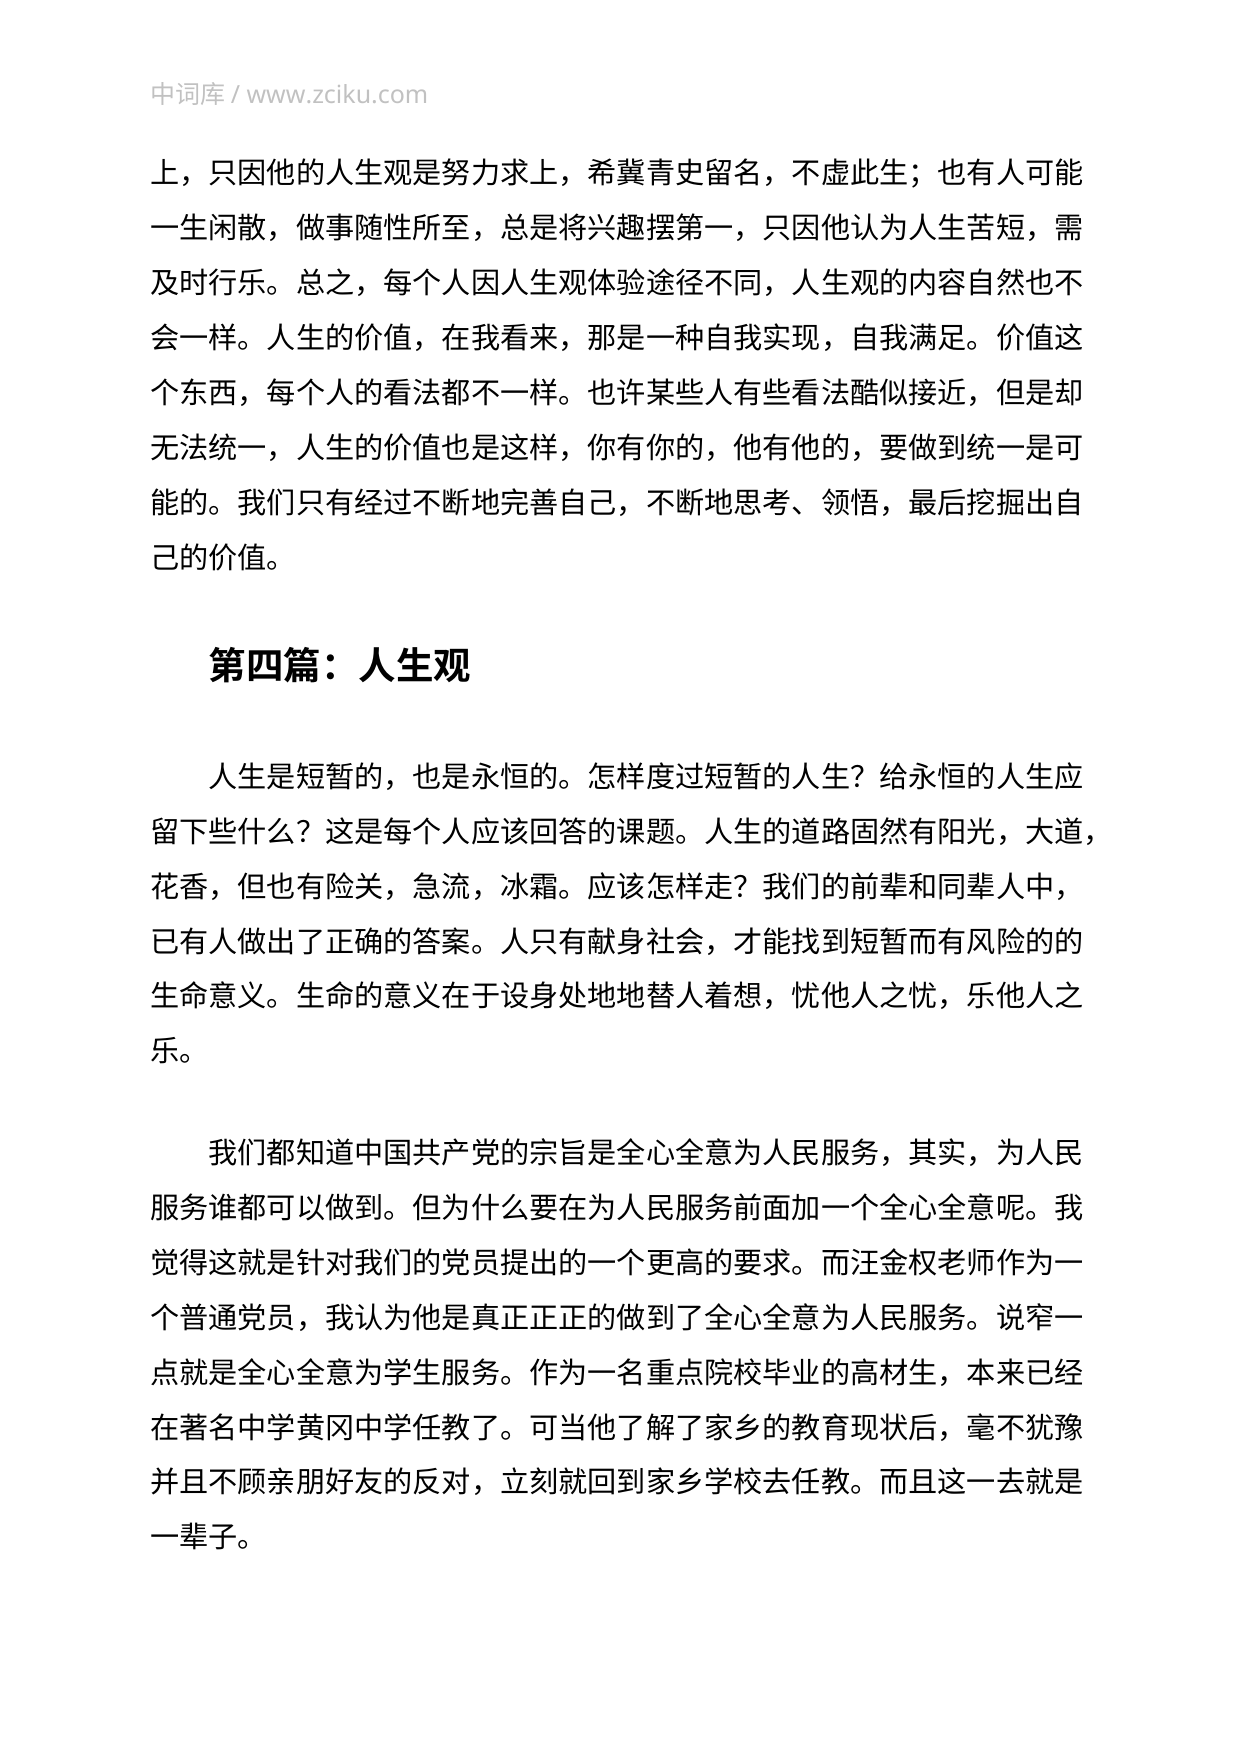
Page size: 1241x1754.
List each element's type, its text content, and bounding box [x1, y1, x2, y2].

text 我们都知道中国共产党的宗旨是全心全意为人民服务，其实，为人民服务谁都可以做到。但为什么要在为人民服务前面加一个全心全意呢。我觉得这就是针对我们的党员提出的一个更高的要求。而汪金权老师作为一个普通党员，我认为他是真正正正的做到了全心全意为人民服务。说窄一点就是全心全意为学生服务。作为一名重点院校毕业的高材生，本来已经在著名中学黄冈中学任教了。可当他了解了家乡的教育现状后，毫不犹豫并且不顾亲朋好友的反对，立刻就回到家乡学校去任教。而且这一去就是一辈子。 [150, 1130, 1090, 1556]
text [150, 150, 1090, 577]
text 人生是短暂的，也是永恒的。怎样度过短暂的人生？给永恒的人生应留下些什么？这是每个人应该回答的课题。人生的道路固然有阳光，大道，花香，但也有险关，急流，冰霜。应该怎样走？我们的前辈和同辈人中，已有人做出了正确的答案。人只有献身社会，才能找到短暂而有风险的的生命意义。生命的意义在于设身处地地替人着想，忧他人之忧，乐他人之乐。 [150, 753, 1090, 1070]
text 第四篇：人生观 [150, 636, 1090, 690]
